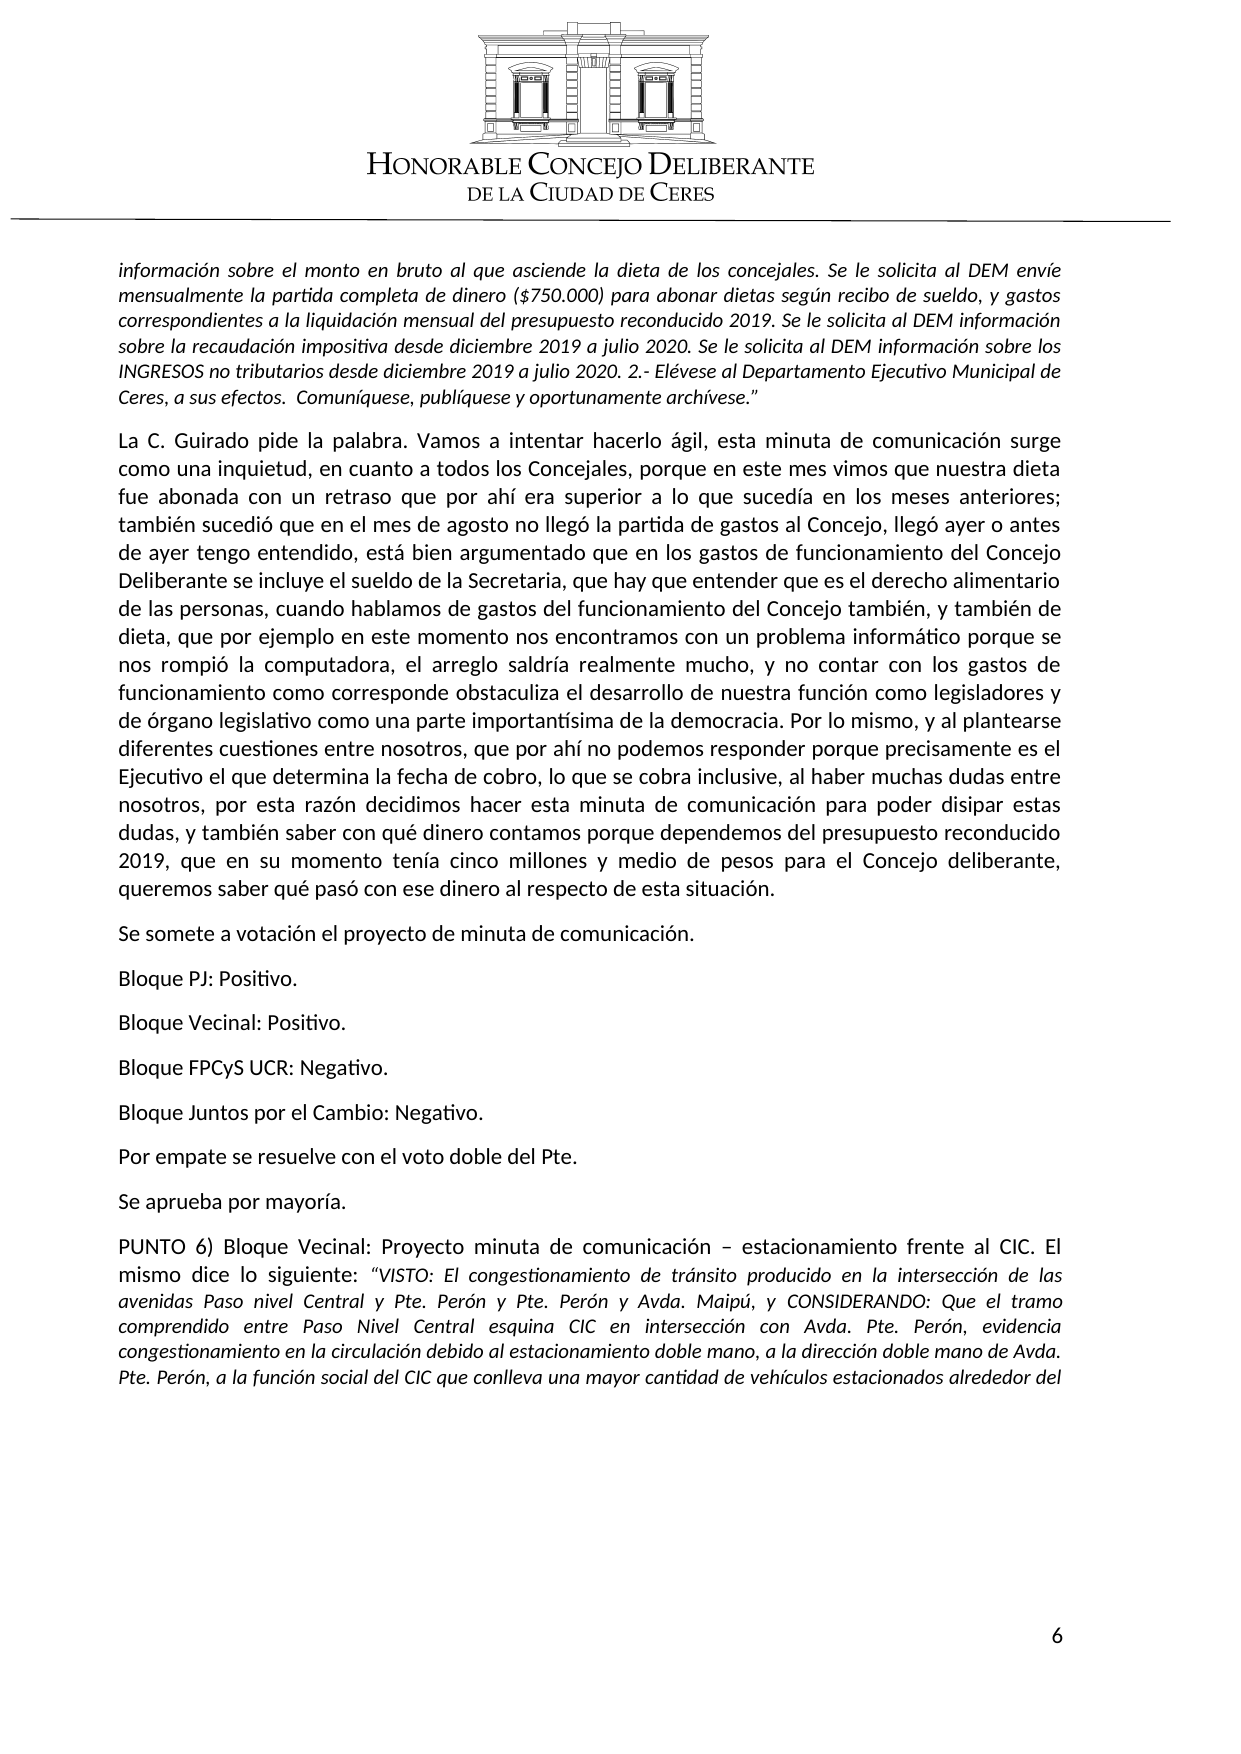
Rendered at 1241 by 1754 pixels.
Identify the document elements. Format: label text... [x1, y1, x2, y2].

text Bloque FPCyS UCR: Negativo. [118, 1053, 1063, 1081]
text Bloque Vecinal: Positivo. [118, 1008, 1063, 1036]
text Se aprueba por mayoría. [118, 1187, 1063, 1215]
picture [367, 22, 814, 201]
text Bloque Juntos por el Cambio: Negativo. [118, 1098, 1063, 1126]
text Se somete a votación el proyecto de minuta de comunicación. [118, 919, 1063, 947]
text Bloque PJ: Positivo. [118, 964, 1063, 992]
text Por empate se resuelve con el voto doble del Pte. [118, 1142, 1063, 1171]
text La C. Guirado pide la palabra. Vamos a intentar hacerlo ágil, esta minuta de comunicación surge como una inquietud, en cuanto a todos los Concejales, porque en este mes vimos que nuestra dieta fue abonada con un retraso que por ahí era superior a lo que sucedía en los meses anteriores; también sucedió que en el mes de agosto no llegó la partida de gastos al Concejo, llegó ayer o antes de ayer tengo entendido, está bien argumentado que en los gastos de funcionamiento del Concejo Deliberante se incluye el sueldo de la Secretaria, que hay que entender que es el derecho alimentario de las personas, cuando hablamos de gastos del funcionamiento del Concejo también, y también de dieta, que por ejemplo en este momento nos encontramos con un problema informático porque se nos rompió la computadora, el arreglo saldría realmente mucho, y no contar con los gastos de funcionamiento como corresponde obstaculiza el desarrollo de nuestra función como legisladores y de órgano legislativo como una parte importantísima de la democracia. Por lo mismo, y al plantearse diferentes cuestiones entre nosotros, que por ahí no podemos responder porque precisamente es el Ejecutivo el que determina la fecha de cobro, lo que se cobra inclusive, al haber muchas dudas entre nosotros, por esta razón decidimos hacer esta minuta de comunicación para poder disipar estas dudas, y también saber con qué dinero contamos porque dependemos del presupuesto reconducido 2019, que en su momento tenía cinco millones y medio de pesos para el Concejo deliberante, queremos saber qué pasó con ese dinero al respecto de esta situación. [118, 426, 1063, 902]
